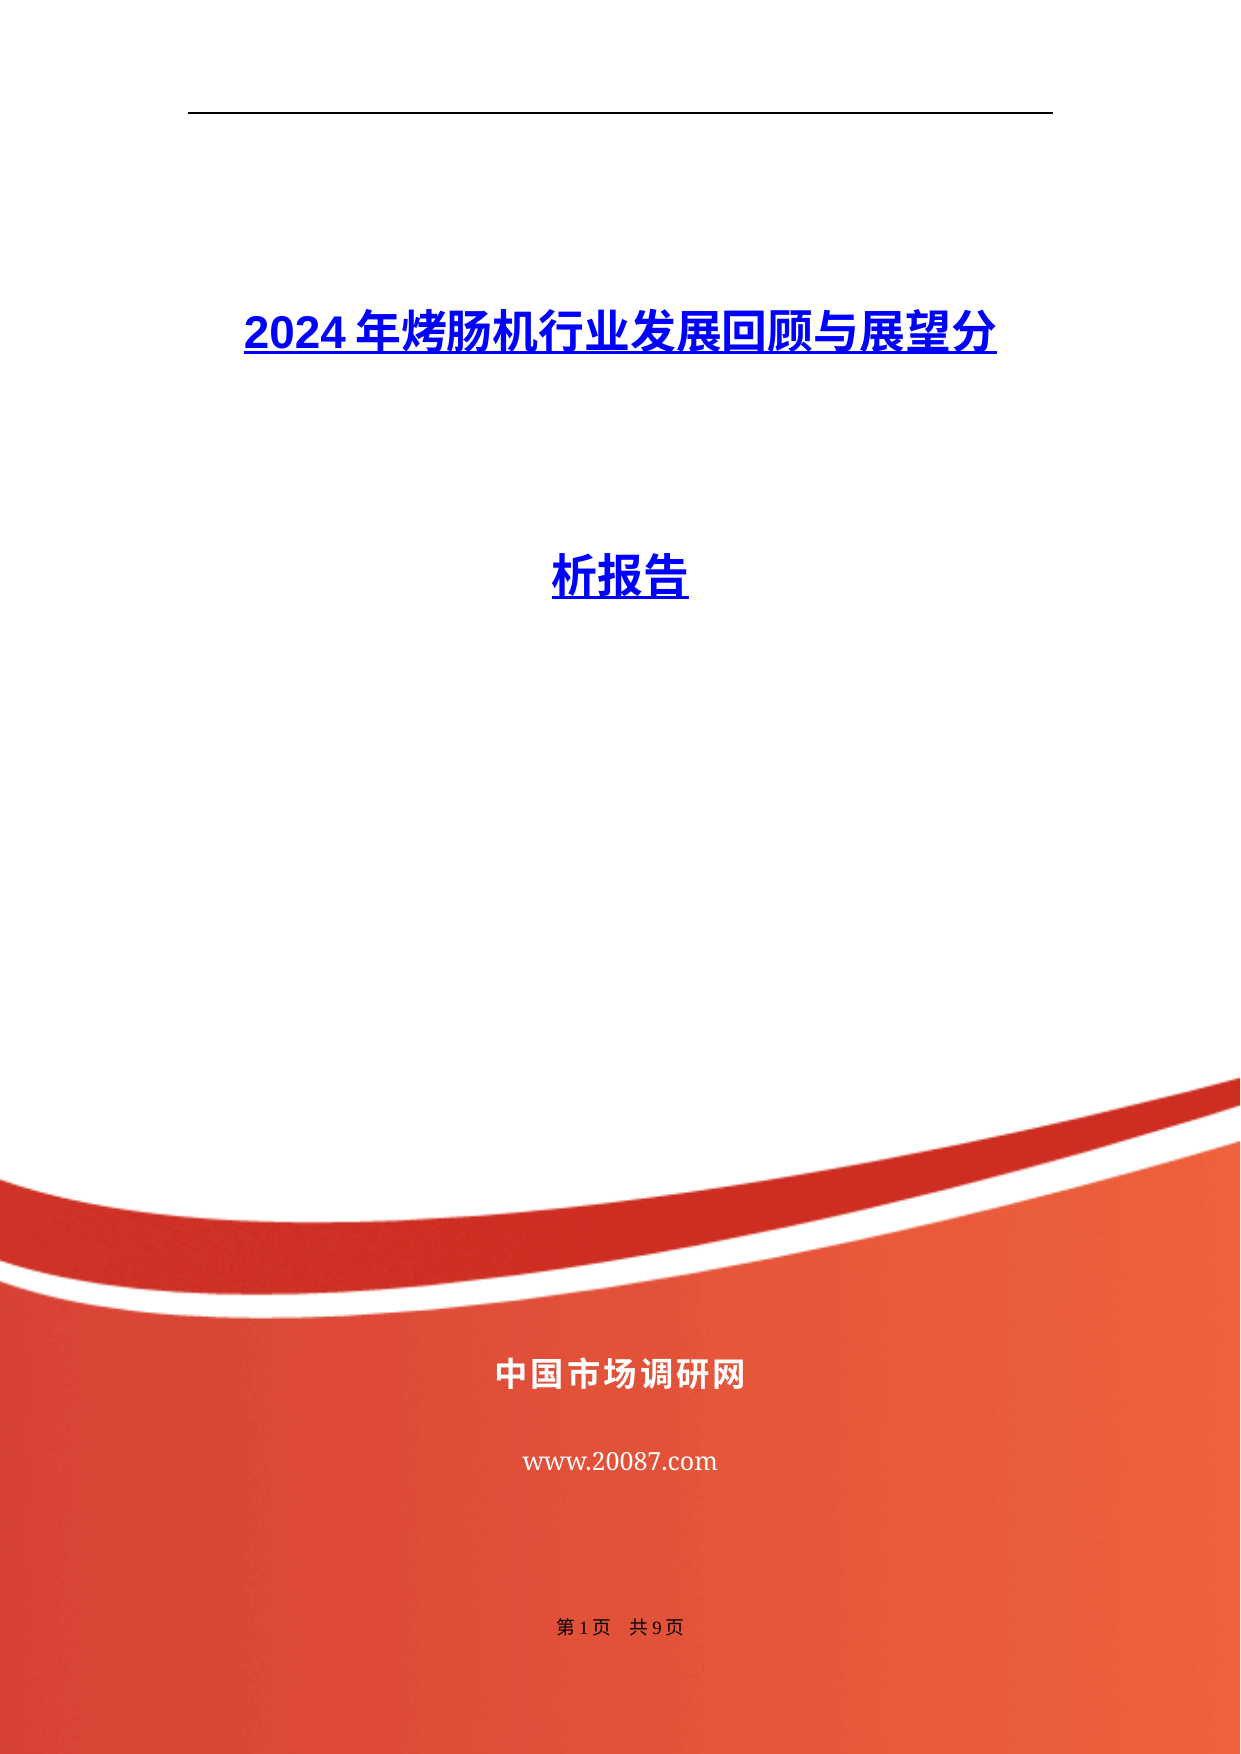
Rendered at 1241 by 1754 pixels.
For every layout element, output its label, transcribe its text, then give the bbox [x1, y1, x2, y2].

subtitle 中国市场调研网 [187, 1339, 1053, 1404]
text www.20087.com [187, 1428, 1053, 1493]
table_header 2024年烤肠机行业发展回顾与展望分析报告 [188, 207, 1053, 773]
picture [0, 1006, 1241, 1754]
